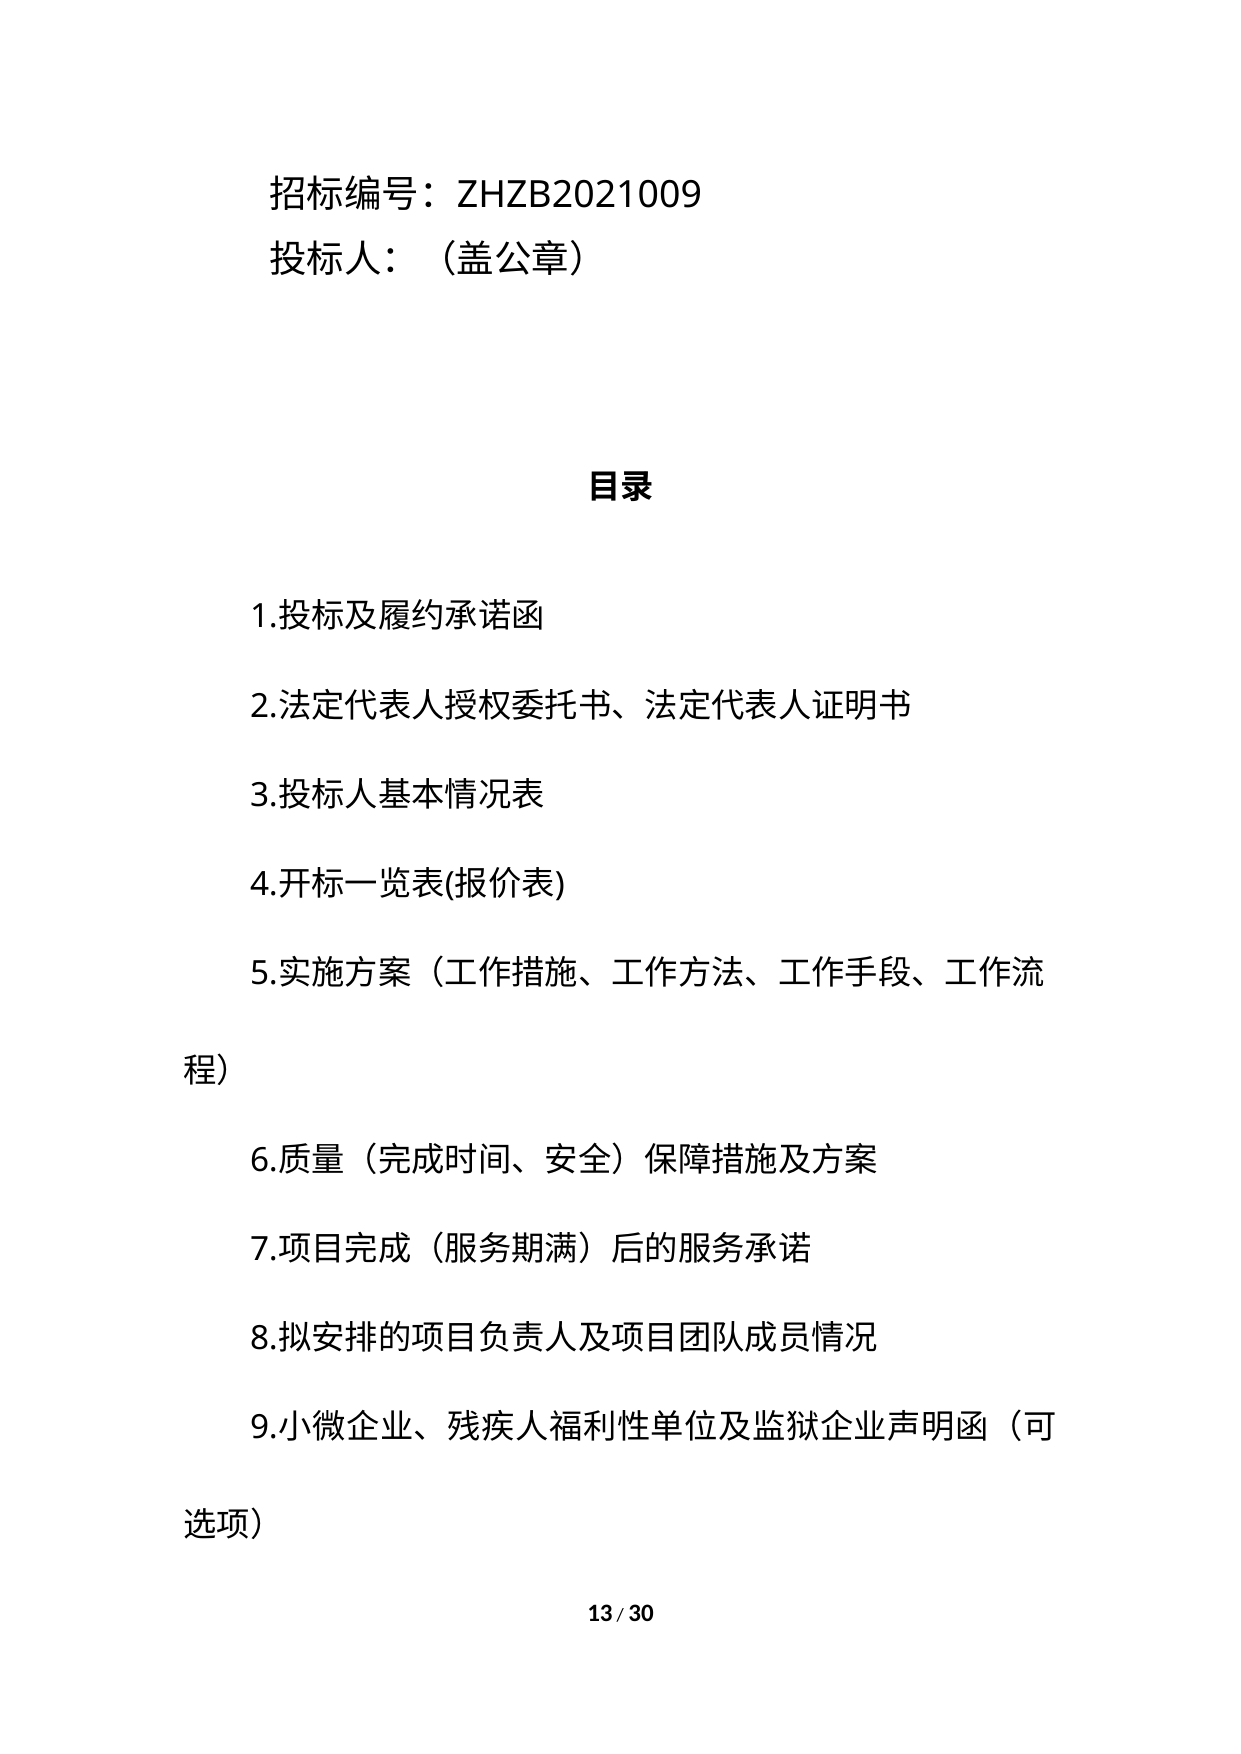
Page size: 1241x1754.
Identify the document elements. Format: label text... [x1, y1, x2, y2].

text 4.开标一览表(报价表) [183, 848, 1057, 913]
text 招标编号：ZHZB2021009 [194, 158, 1057, 223]
text 9.小微企业、残疾人福利性单位及监狱企业声明函（可选项） [183, 1392, 1057, 1554]
text 6.质量（完成时间、安全）保障措施及方案 [183, 1124, 1057, 1189]
text 8.拟安排的项目负责人及项目团队成员情况 [183, 1303, 1057, 1368]
text 2.法定代表人授权委托书、法定代表人证明书 [183, 670, 1057, 735]
text 目录 [183, 451, 1057, 516]
text 3.投标人基本情况表 [183, 759, 1057, 824]
text 1.投标及履约承诺函 [183, 581, 1057, 646]
text 7.项目完成（服务期满）后的服务承诺 [183, 1213, 1057, 1278]
text 投标人：（盖公章） [194, 223, 1057, 288]
text 5.实施方案（工作措施、工作方法、工作手段、工作流程） [183, 938, 1057, 1100]
